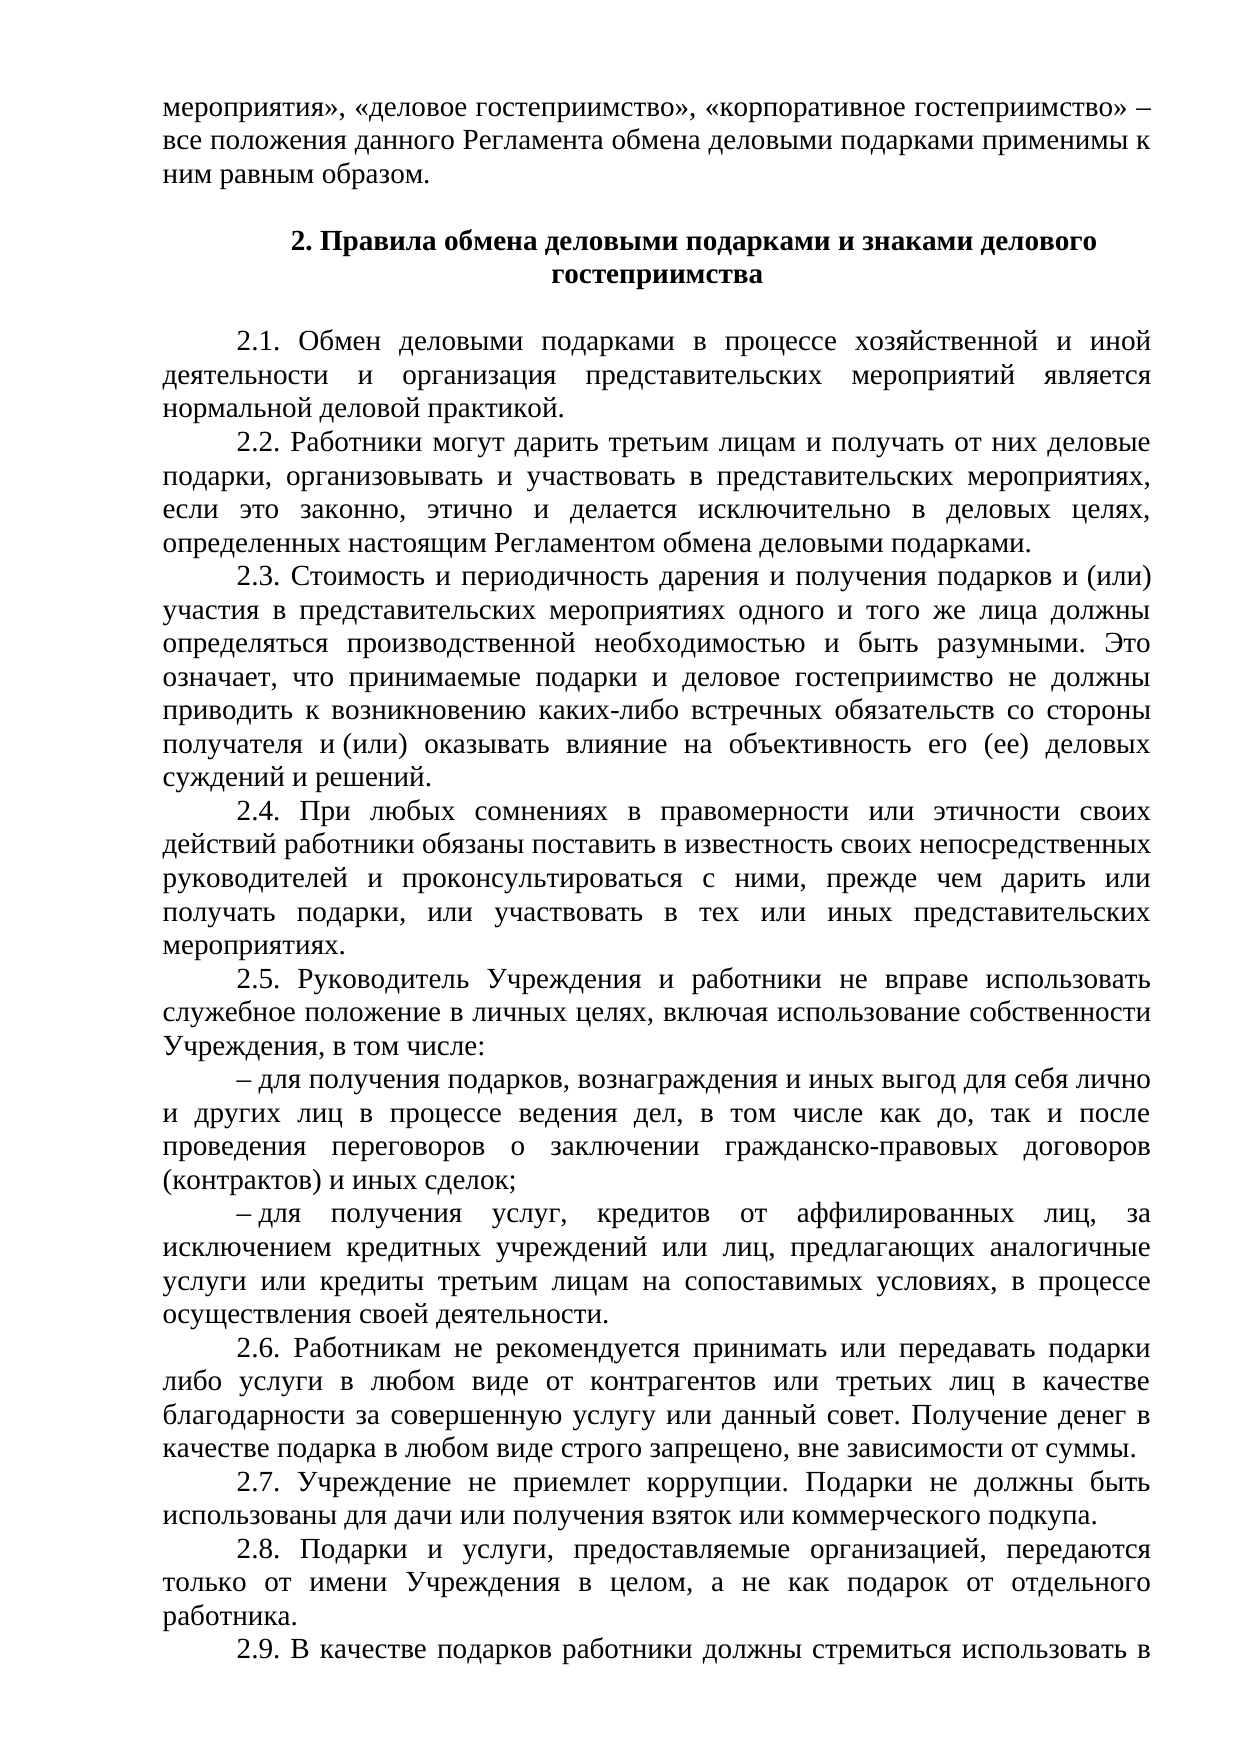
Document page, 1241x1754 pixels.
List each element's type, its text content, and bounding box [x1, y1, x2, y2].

text – для получения подарков, вознаграждения и иных выгод для себя лично и других лиц в процессе ведения дел, в том числе как до, так и после проведения переговоров о заключении гражданско-правовых договоров (контрактов) и иных сделок; [162, 1061, 1152, 1196]
text – для получения услуг, кредитов от аффилированных лиц, за исключением кредитных учреждений или лиц, предлагающих аналогичные услуги или кредиты третьим лицам на сопоставимых условиях, в процессе осуществления своей деятельности. [162, 1196, 1152, 1330]
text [162, 89, 1152, 189]
text 2.4. При любых сомнениях в правомерности или этичности своих действий работники обязаны поставить в известность своих непосредственных руководителей и проконсультироваться с ними, прежде чем дарить или получать подарки, или участвовать в тех или иных представительских мероприятиях. [162, 793, 1152, 961]
text 2.6. Работникам не рекомендуется принимать или передавать подарки либо услуги в любом виде от контрагентов или третьих лиц в качестве благодарности за совершенную услугу или данный совет. Получение денег в качестве подарка в любом виде строго запрещено, вне зависимости от суммы. [162, 1330, 1152, 1464]
text 2.3. Стоимость и периодичность дарения и получения подарков и (или) участия в представительских мероприятиях одного и того же лица должны определяться производственной необходимостью и быть разумными. Это означает, что принимаемые подарки и деловое гостеприимство не должны приводить к возникновению каких-либо встречных обязательств со стороны получателя и (или) оказывать влияние на объективность его (ее) деловых суждений и решений. [162, 558, 1152, 793]
text 2.5. Руководитель Учреждения и работники не вправе использовать служебное положение в личных целях, включая использование собственности Учреждения, в том числе: [162, 961, 1152, 1061]
text 2.7. Учреждение не приемлет коррупции. Подарки не должны быть использованы для дачи или получения взяток или коммерческого подкупа. [162, 1464, 1152, 1531]
text 2.8. Подарки и услуги, предоставляемые организацией, передаются только от имени Учреждения в целом, а не как подарок от отдельного работника. [162, 1531, 1152, 1632]
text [162, 1632, 1152, 1665]
text 2.2. Работники могут дарить третьим лицам и получать от них деловые подарки, организовывать и участвовать в представительских мероприятиях, если это законно, этично и делается исключительно в деловых целях, определенных настоящим Регламентом обмена деловыми подарками. [162, 424, 1152, 558]
text 2.1. Обмен деловыми подарками в процессе хозяйственной и иной деятельности и организация представительских мероприятий является нормальной деловой практикой. [162, 323, 1152, 424]
text 2. Правила обмена деловыми подарками и знаками делового гостеприимства [162, 223, 1152, 290]
